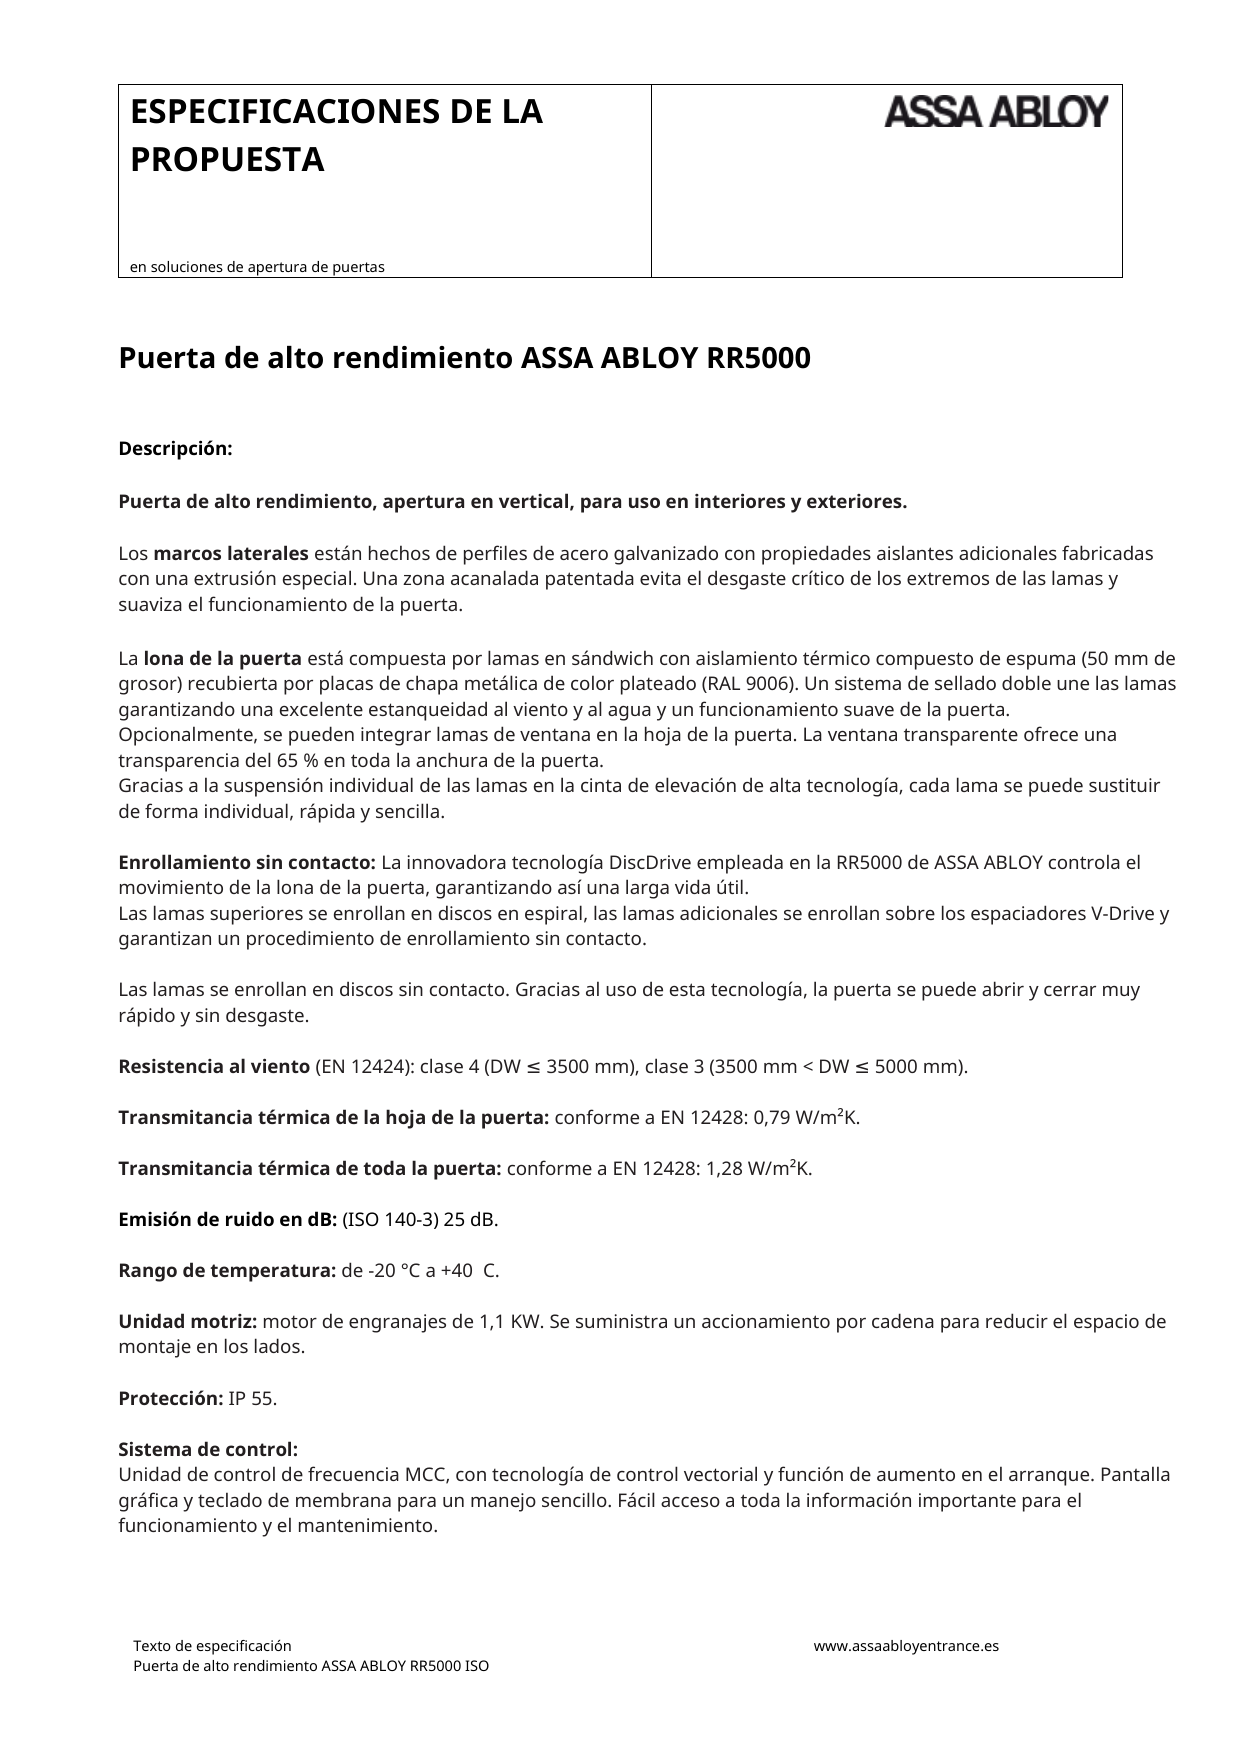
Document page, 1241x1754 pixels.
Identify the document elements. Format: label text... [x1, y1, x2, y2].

text Puerta de alto rendimiento ASSA ABLOY RR5000 [118, 335, 1116, 377]
text Descripción: [118, 418, 1116, 460]
text La lona de la puerta está compuesta por lamas en sándwich con aislamiento térmico compuesto de espuma (50 mm de grosor) recubierta por placas de chapa metálica de color plateado (RAL 9006). Un sistema de sellado doble une las lamas garantizando una excelente estanqueidad al viento y al agua y un funcionamiento suave de la puerta. [118, 645, 1177, 721]
text Emisión de ruido en dB: (ISO 140-3) 25 dB. [118, 1206, 1177, 1232]
text Los marcos laterales están hechos de perfiles de acero galvanizado con propiedades aislantes adicionales fabricadas con una extrusión especial. Una zona acanalada patentada evita el desgaste crítico de los extremos de las lamas y suaviza el funcionamiento de la puerta. [118, 540, 1177, 616]
text Unidad motriz: motor de engranajes de 1,1 KW. Se suministra un accionamiento por cadena para reducir el espacio de montaje en los lados. [118, 1308, 1177, 1359]
text Rango de temperatura: de -20 °C a +40 C. [118, 1257, 1177, 1283]
text Sistema de control: [118, 1436, 1177, 1461]
text Transmitancia térmica de toda la puerta: conforme a EN 12428: 1,28 W/m²K. [118, 1155, 1177, 1181]
text Puerta de alto rendimiento, apertura en vertical, para uso en interiores y exteriores. [118, 489, 1116, 514]
text Las lamas superiores se enrollan en discos en espiral, las lamas adicionales se enrollan sobre los espaciadores V-Drive y garantizan un procedimiento de enrollamiento sin contacto. [118, 900, 1181, 951]
text Protección: IP 55. [118, 1385, 1177, 1410]
text Las lamas se enrollan en discos sin contacto. Gracias al uso de esta tecnología, la puerta se puede abrir y cerrar muy rápido y sin desgaste. [118, 977, 1177, 1028]
text Resistencia al viento (EN 12424): clase 4 (DW ≤ 3500 mm), clase 3 (3500 mm < DW ≤ 5000 mm). [118, 1053, 1177, 1079]
text Transmitancia térmica de la hoja de la puerta: conforme a EN 12428: 0,79 W/m²K. [118, 1104, 1177, 1130]
text Gracias a la suspensión individual de las lamas en la cinta de elevación de alta tecnología, cada lama se puede sustituir de forma individual, rápida y sencilla. [118, 772, 1177, 823]
text Unidad de control de frecuencia MCC, con tecnología de control vectorial y función de aumento en el arranque. Pantalla gráfica y teclado de membrana para un manejo sencillo. Fácil acceso a toda la información importante para el funcionamiento y el mantenimiento. [118, 1461, 1177, 1538]
text Enrollamiento sin contacto: La innovadora tecnología DiscDrive empleada en la RR5000 de ASSA ABLOY controla el movimiento de la lona de la puerta, garantizando así una larga vida útil. [118, 849, 1177, 900]
text Opcionalmente, se pueden integrar lamas de ventana en la hoja de la puerta. La ventana transparente ofrece una transparencia del 65 % en toda la anchura de la puerta. [118, 721, 1177, 772]
